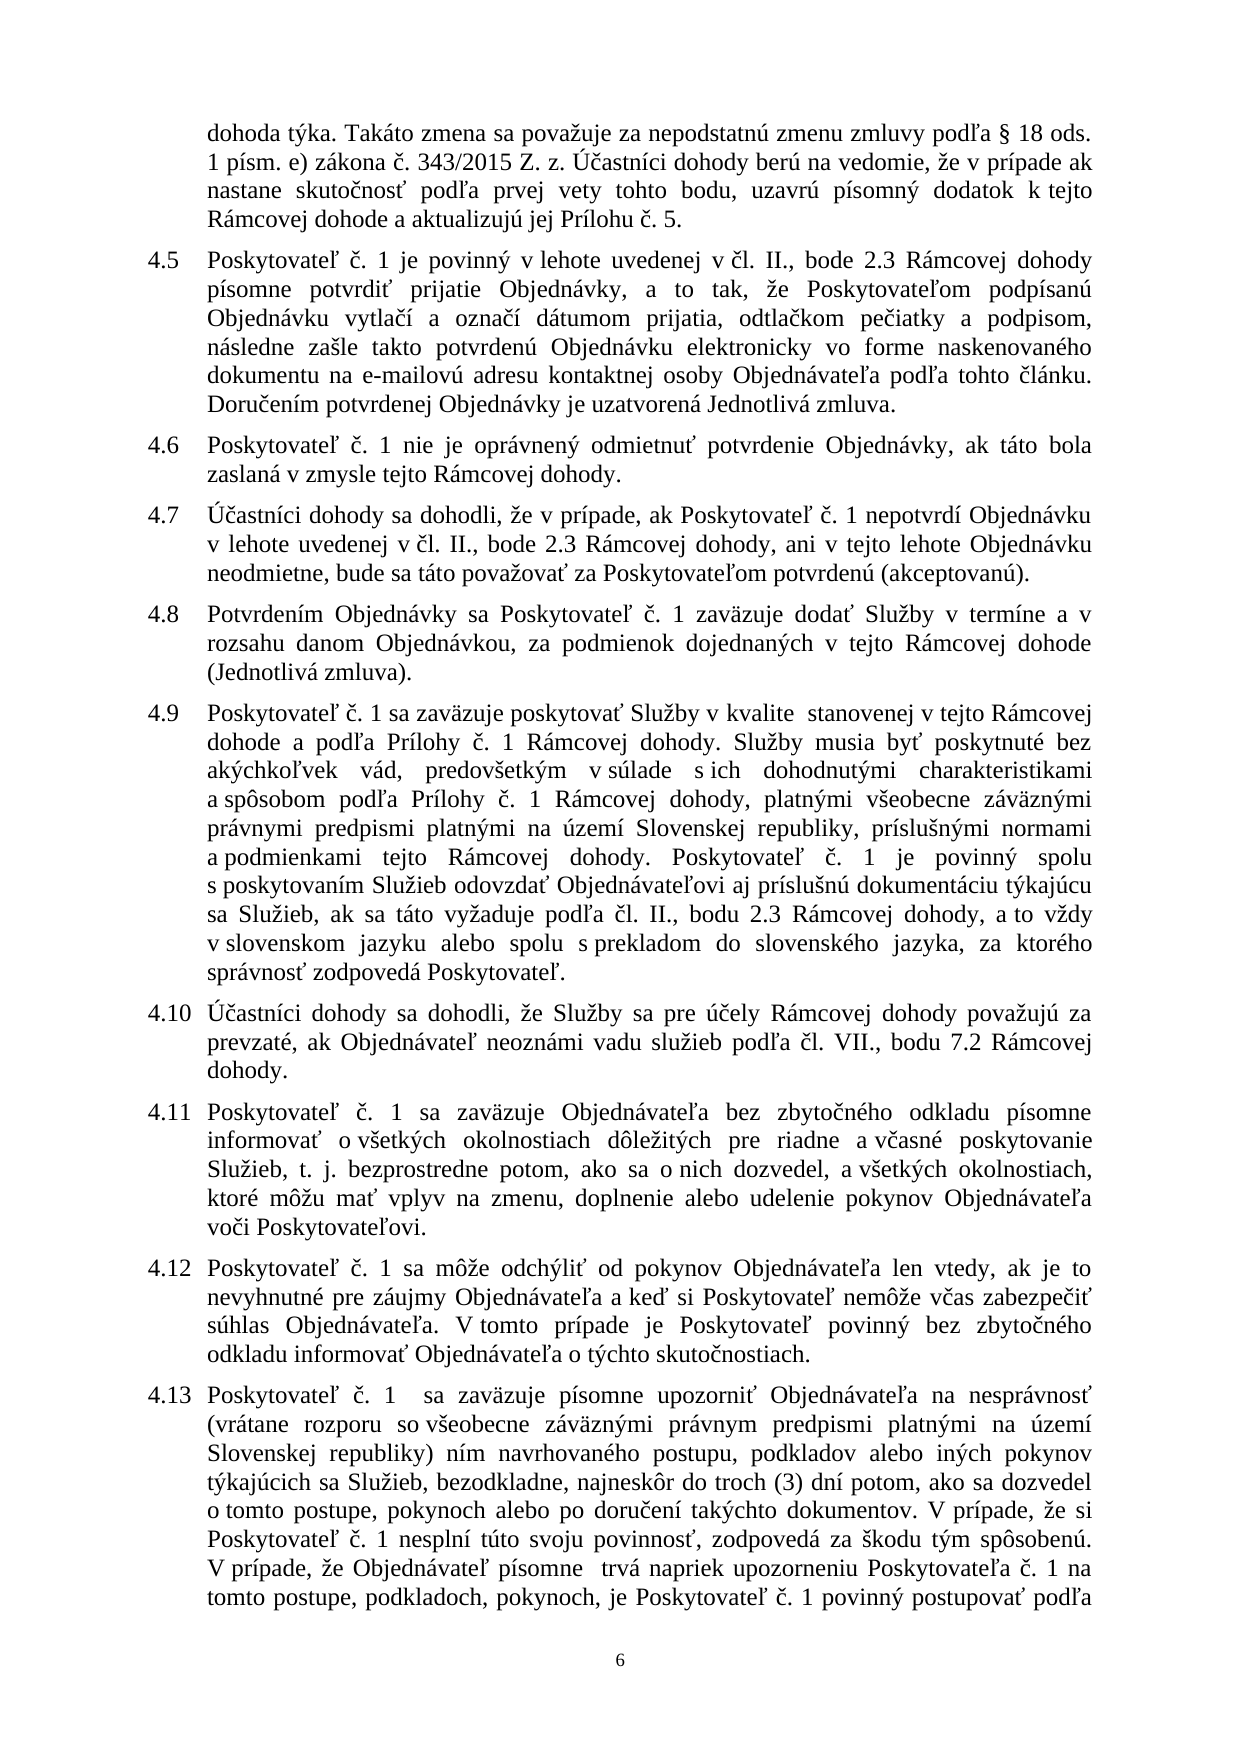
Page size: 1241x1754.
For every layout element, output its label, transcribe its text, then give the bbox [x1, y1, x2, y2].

list Poskytovateľ č. 1 sa zaväzuje Objednávateľa bez zbytočného odkladu písomne informovať o všetkých okolnostiach dôležitých pre riadne a včasné poskytovanie Služieb, t. j. bezprostredne potom, ako sa o nich dozvedel, a všetkých okolnostiach, ktoré môžu mať vplyv na zmenu, doplnenie alebo udelenie pokynov Objednávateľa voči Poskytovateľovi. [148, 1097, 1092, 1241]
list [148, 118, 1092, 233]
list Poskytovateľ č. 1 nie je oprávnený odmietnuť potvrdenie Objednávky, ak táto bola zaslaná v zmysle tejto Rámcovej dohody. [148, 431, 1092, 488]
list Účastníci dohody sa dohodli, že v prípade, ak Poskytovateľ č. 1 nepotvrdí Objednávku v lehote uvedenej v čl. II., bode 2.3 Rámcovej dohody, ani v tejto lehote Objednávku neodmietne, bude sa táto považovať za Poskytovateľom potvrdenú (akceptovanú). [148, 501, 1092, 587]
list Účastníci dohody sa dohodli, že Služby sa pre účely Rámcovej dohody považujú za prevzaté, ak Objednávateľ neoznámi vadu služieb podľa čl. VII., bodu 7.2 Rámcovej dohody. [148, 998, 1092, 1084]
list Poskytovateľ č. 1 je povinný v lehote uvedenej v čl. II., bode 2.3 Rámcovej dohody písomne potvrdiť prijatie Objednávky, a to tak, že Poskytovateľom podpísanú Objednávku vytlačí a označí dátumom prijatia, odtlačkom pečiatky a podpisom, následne zašle takto potvrdenú Objednávku elektronicky vo forme naskenovaného dokumentu na e-mailovú adresu kontaktnej osoby Objednávateľa podľa tohto článku. Doručením potvrdenej Objednávky je uzatvorená Jednotlivá zmluva. [148, 246, 1092, 418]
list Poskytovateľ č. 1 sa zaväzuje poskytovať Služby v kvalite stanovenej v tejto Rámcovej dohode a podľa Prílohy č. 1 Rámcovej dohody. Služby musia byť poskytnuté bez akýchkoľvek vád, predovšetkým v súlade s ich dohodnutými charakteristikami a spôsobom podľa Prílohy č. 1 Rámcovej dohody, platnými všeobecne záväznými právnymi predpismi platnými na území Slovenskej republiky, príslušnými normami a podmienkami tejto Rámcovej dohody. Poskytovateľ č. 1 je povinný spolu s poskytovaním Služieb odovzdať Objednávateľovi aj príslušnú dokumentáciu týkajúcu sa Služieb, ak sa táto vyžaduje podľa čl. II., bodu 2.3 Rámcovej dohody, a to vždy v slovenskom jazyku alebo spolu s prekladom do slovenského jazyka, za ktorého správnosť zodpovedá Poskytovateľ. [148, 698, 1092, 986]
list Poskytovateľ č. 1 sa môže odchýliť od pokynov Objednávateľa len vtedy, ak je to nevyhnutné pre záujmy Objednávateľa a keď si Poskytovateľ nemôže včas zabezpečiť súhlas Objednávateľa. V tomto prípade je Poskytovateľ povinný bez zbytočného odkladu informovať Objednávateľa o týchto skutočnostiach. [148, 1253, 1092, 1368]
list Potvrdením Objednávky sa Poskytovateľ č. 1 zaväzuje dodať Služby v termíne a v rozsahu danom Objednávkou, za podmienok dojednaných v tejto Rámcovej dohode (Jednotlivá zmluva). [148, 599, 1092, 686]
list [148, 1381, 1092, 1611]
